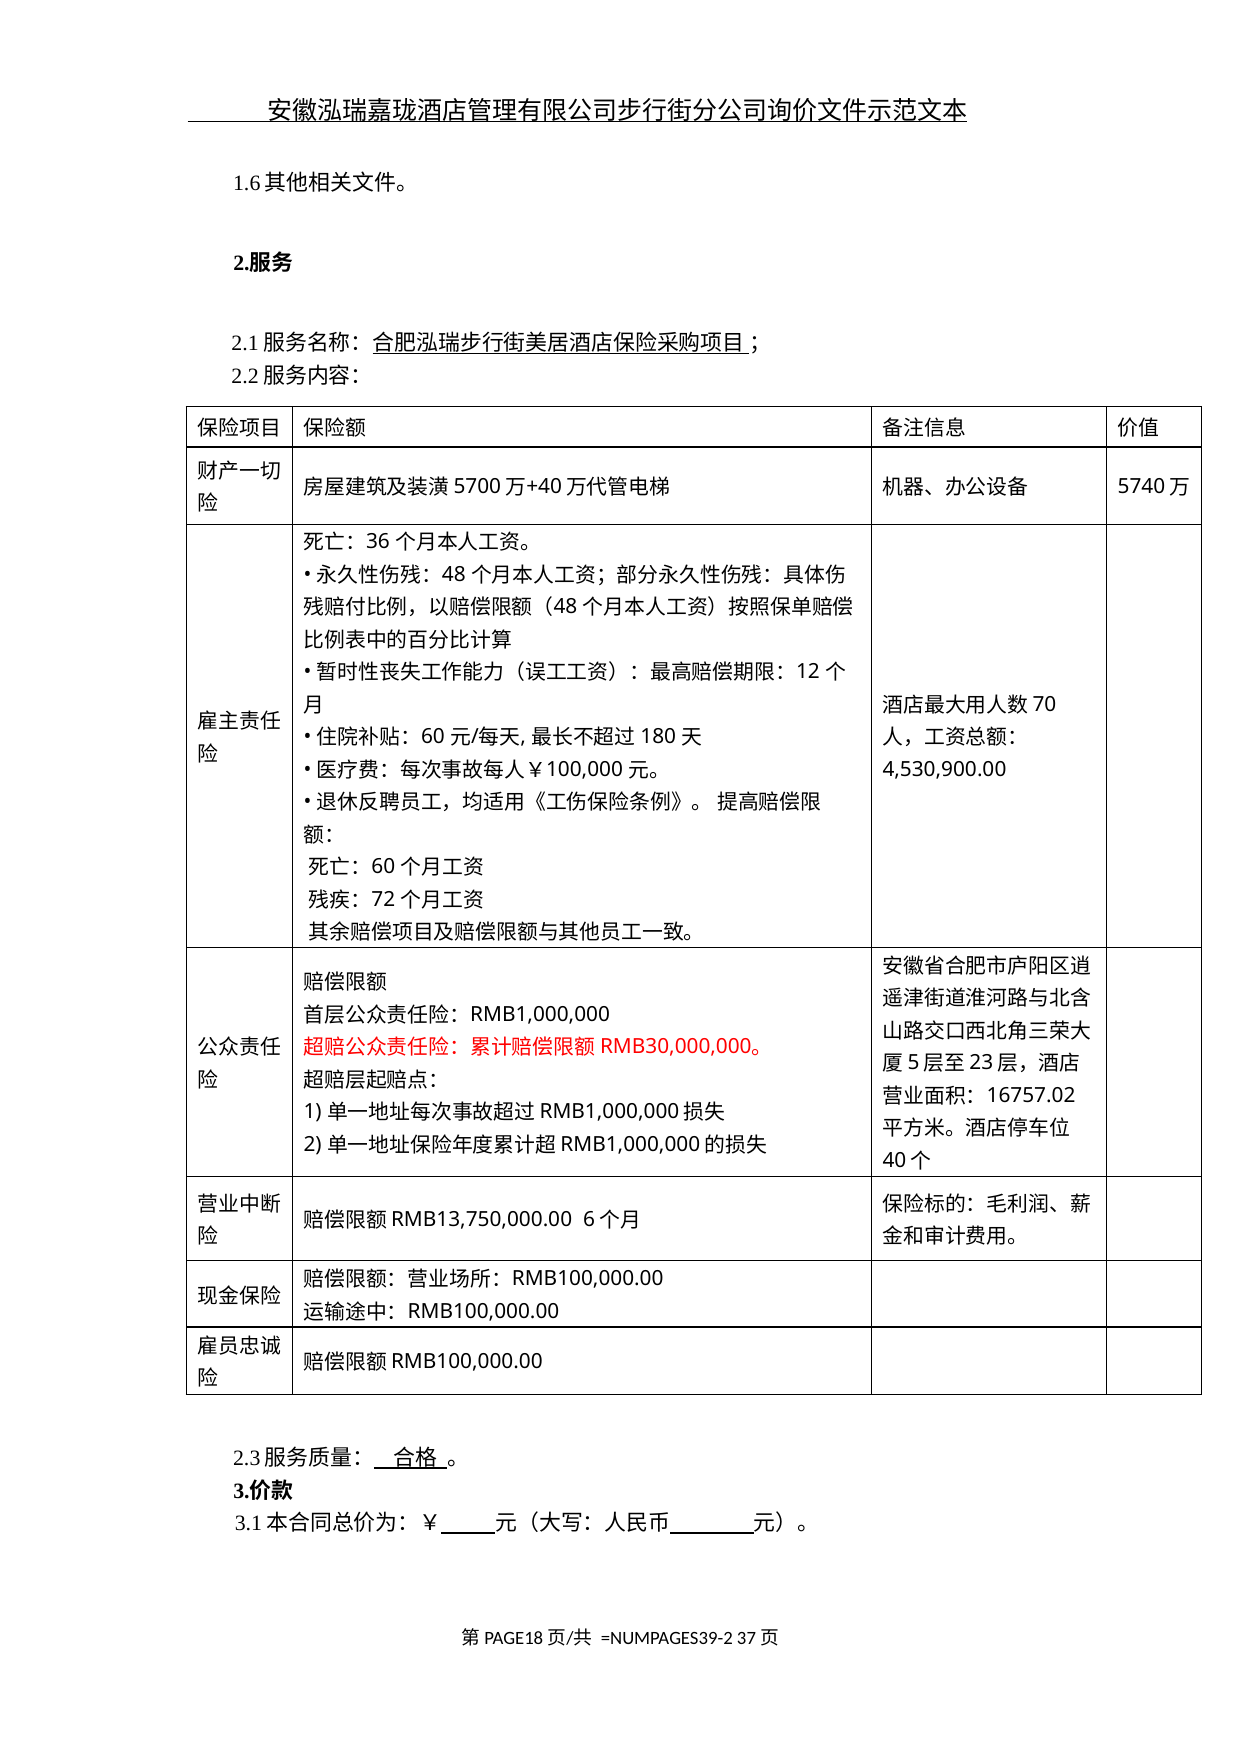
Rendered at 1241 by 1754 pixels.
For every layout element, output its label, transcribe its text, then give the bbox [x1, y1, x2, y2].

table_cell 死亡：36 个月本人工资。 • 永久性伤残：48 个月本人工资；部分永久性伤残：具体伤残赔付比例，以赔偿限额（48 个月本人工资）按照保单赔偿比例表中的百分比计算 • 暂时性丧失工作能力（误工工资）：最高赔偿期限：12 个月 • 住院补贴：60 元/每天, 最长不超过 180 天 • 医疗费：每次事故每人￥100,000 元。 • 退休反聘员工，均适用《工伤保险条例》。 提高赔偿限额： 死亡：60 个月工资 残疾：72 个月工资 其余赔偿项目及赔偿限额与其他员工一致。 [293, 525, 871, 947]
table_cell [1107, 1328, 1201, 1394]
table_cell 房屋建筑及装潢5700万+40万代管电梯 [293, 448, 871, 523]
table_header 价值 [1107, 407, 1201, 446]
table_cell 雇员忠诚险 [187, 1328, 292, 1394]
text 2.3服务质量： 合格 。 [187, 1440, 1053, 1472]
table_cell 雇主责任险 [187, 525, 292, 947]
text 3.1本合同总价为：￥ 元（大写：人民币 元）。 [187, 1505, 1053, 1537]
table_cell 保险标的：毛利润、薪金和审计费用。 [872, 1177, 1106, 1260]
text 2.1服务名称：合肥泓瑞步行街美居酒店保险采购项目 ； [187, 325, 1053, 357]
table_cell [1107, 1261, 1201, 1326]
text 1.6其他相关文件。 [187, 165, 1053, 197]
table_cell 安徽省合肥市庐阳区逍遥津街道淮河路与北含山路交口西北角三荣大厦5层至23层，酒店营业面积：16757.02平方米。酒店停车位40个 [872, 948, 1106, 1176]
table_cell [872, 1261, 1106, 1326]
text 2.服务 [187, 245, 1053, 277]
table_cell [1107, 948, 1201, 1176]
text 3.价款 [187, 1472, 1053, 1505]
table_header 保险项目 [187, 407, 292, 446]
table_header 备注信息 [872, 407, 1106, 446]
table_cell 赔偿限额RMB100,000.00 [293, 1328, 871, 1394]
table_cell 赔偿限额 首层公众责任险：RMB1,000,000 超赔公众责任险：累计赔偿限额 RMB30,000,000。 超赔层起赔点： 1) 单一地址每次事故超过RMB1,000,000损失 2) 单一地址保险年度累计超RMB1,000,000的损失 [293, 948, 871, 1176]
table_cell 机器、办公设备 [872, 448, 1106, 523]
table_cell [1107, 1177, 1201, 1260]
table_cell [872, 1328, 1106, 1394]
table_cell 5740万 [1107, 448, 1201, 523]
text 2.2服务内容： [187, 357, 1053, 390]
table_cell 营业中断险 [187, 1177, 292, 1260]
table_cell 财产一切险 [187, 448, 292, 523]
table_cell 现金保险 [187, 1261, 292, 1326]
table_cell 赔偿限额RMB13,750,000.00 6个月 [293, 1177, 871, 1260]
table_cell 赔偿限额：营业场所：RMB100,000.00 运输途中：RMB100,000.00 [293, 1261, 871, 1326]
table_cell [1107, 525, 1201, 947]
table_cell 酒店最大用人数70人，工资总额：4,530,900.00 [872, 525, 1106, 947]
table_header 保险额 [293, 407, 871, 446]
table_cell 公众责任险 [187, 948, 292, 1176]
